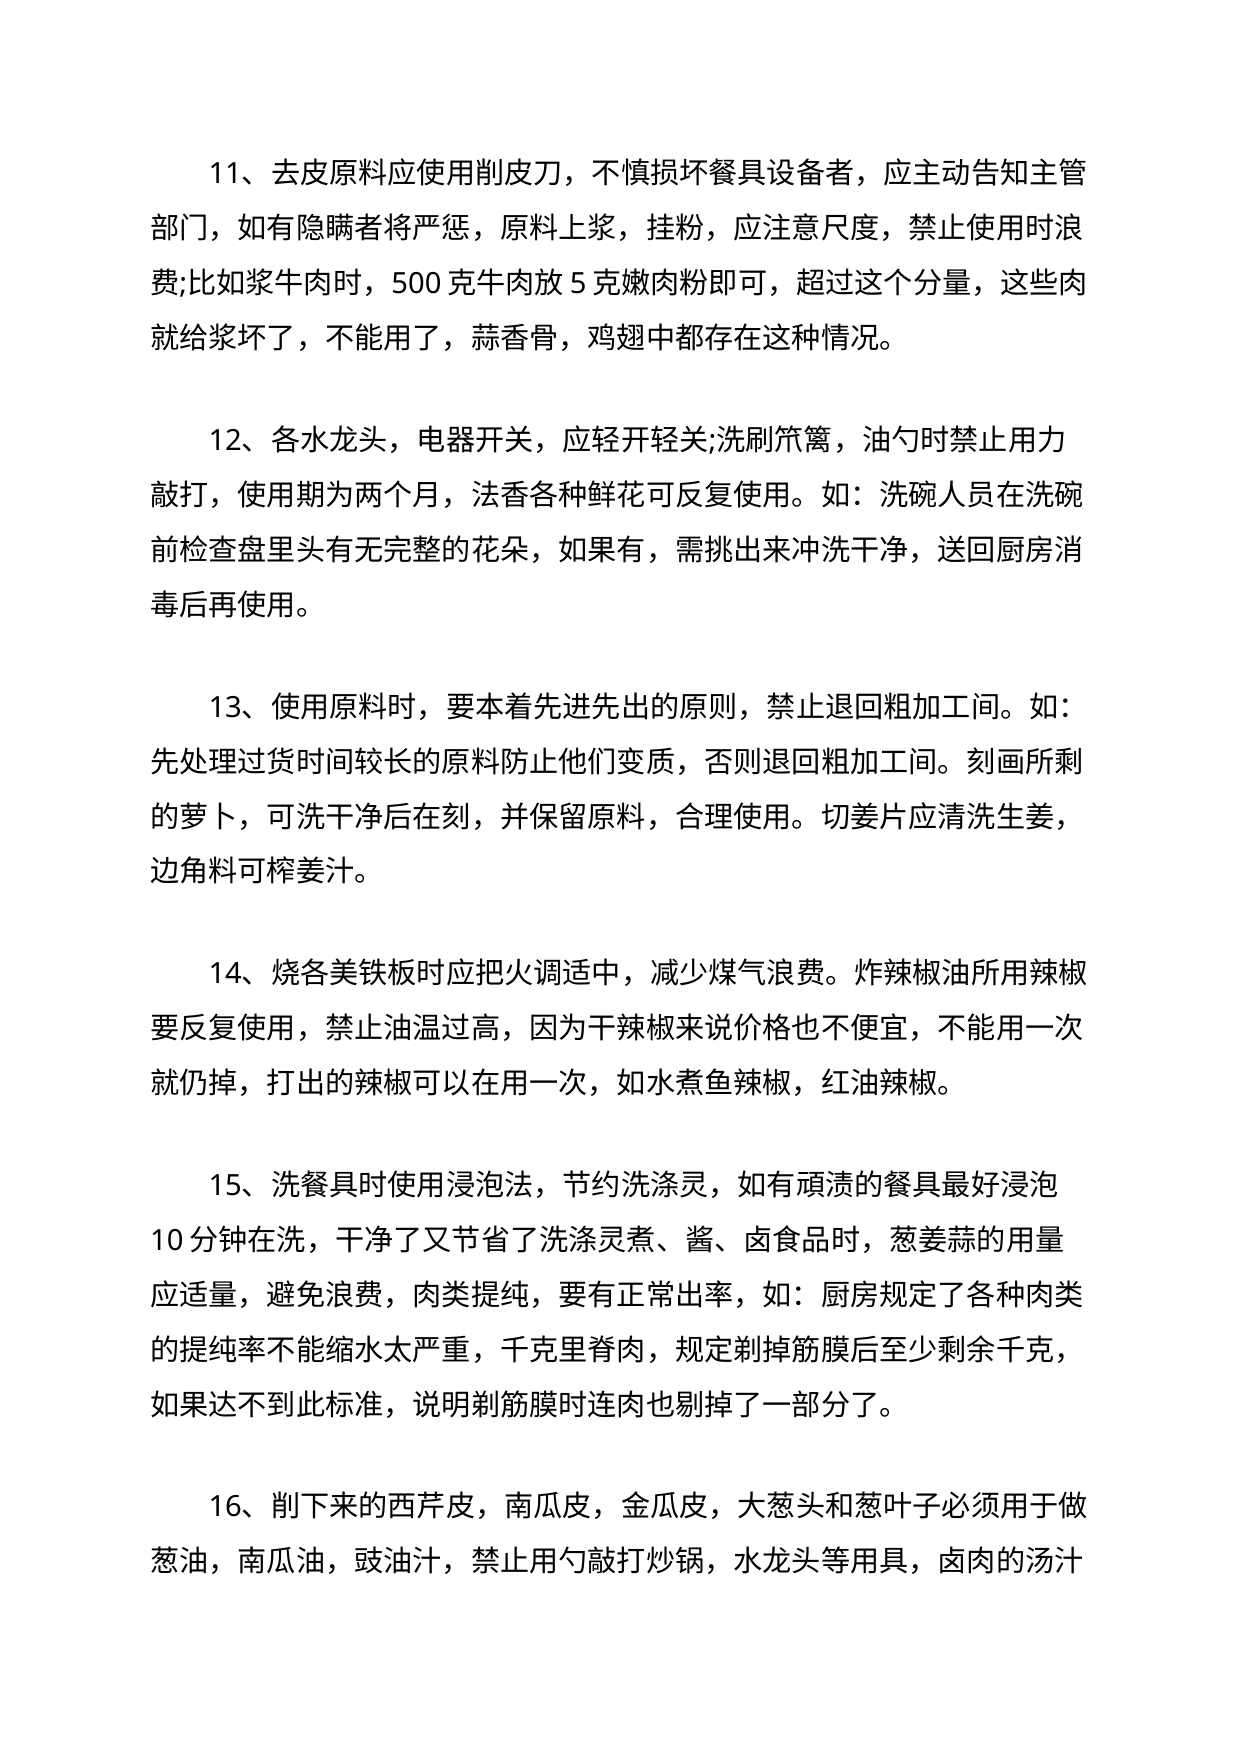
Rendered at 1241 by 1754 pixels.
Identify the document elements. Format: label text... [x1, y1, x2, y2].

text 12、各水龙头，电器开关，应轻开轻关;洗刷笊篱，油勺时禁止用力敲打，使用期为两个月，法香各种鲜花可反复使用。如：洗碗人员在洗碗前检查盘里头有无完整的花朵，如果有，需挑出来冲洗干净，送回厨房消毒后再使用。 [150, 417, 1090, 624]
text 15、洗餐具时使用浸泡法，节约洗涤灵，如有頑渍的餐具最好浸泡10分钟在洗，干净了又节省了洗涤灵煮、酱、卤食品时，葱姜蒜的用量应适量，避免浪费，肉类提纯，要有正常出率，如：厨房规定了各种肉类的提纯率不能缩水太严重，千克里脊肉，规定剃掉筋膜后至少剩余千克，如果达不到此标准，说明剃筋膜时连肉也剔掉了一部分了。 [150, 1161, 1090, 1423]
text 11、去皮原料应使用削皮刀，不慎损坏餐具设备者，应主动告知主管部门，如有隐瞒者将严惩，原料上浆，挂粉，应注意尺度，禁止使用时浪费;比如浆牛肉时，500克牛肉放5克嫩肉粉即可，超过这个分量，这些肉就给浆坏了，不能用了，蒜香骨，鸡翅中都存在这种情况。 [150, 150, 1090, 357]
text 13、使用原料时，要本着先进先出的原则，禁止退回粗加工间。如：先处理过货时间较长的原料防止他们变质，否则退回粗加工间。刻画所剩的萝卜，可洗干净后在刻，并保留原料，合理使用。切姜片应清洗生姜，边角料可榨姜汁。 [150, 683, 1090, 890]
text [150, 1483, 1090, 1580]
text 14、烧各美铁板时应把火调适中，减少煤气浪费。炸辣椒油所用辣椒要反复使用，禁止油温过高，因为干辣椒来说价格也不便宜，不能用一次就仍掉，打出的辣椒可以在用一次，如水煮鱼辣椒，红油辣椒。 [150, 950, 1090, 1102]
